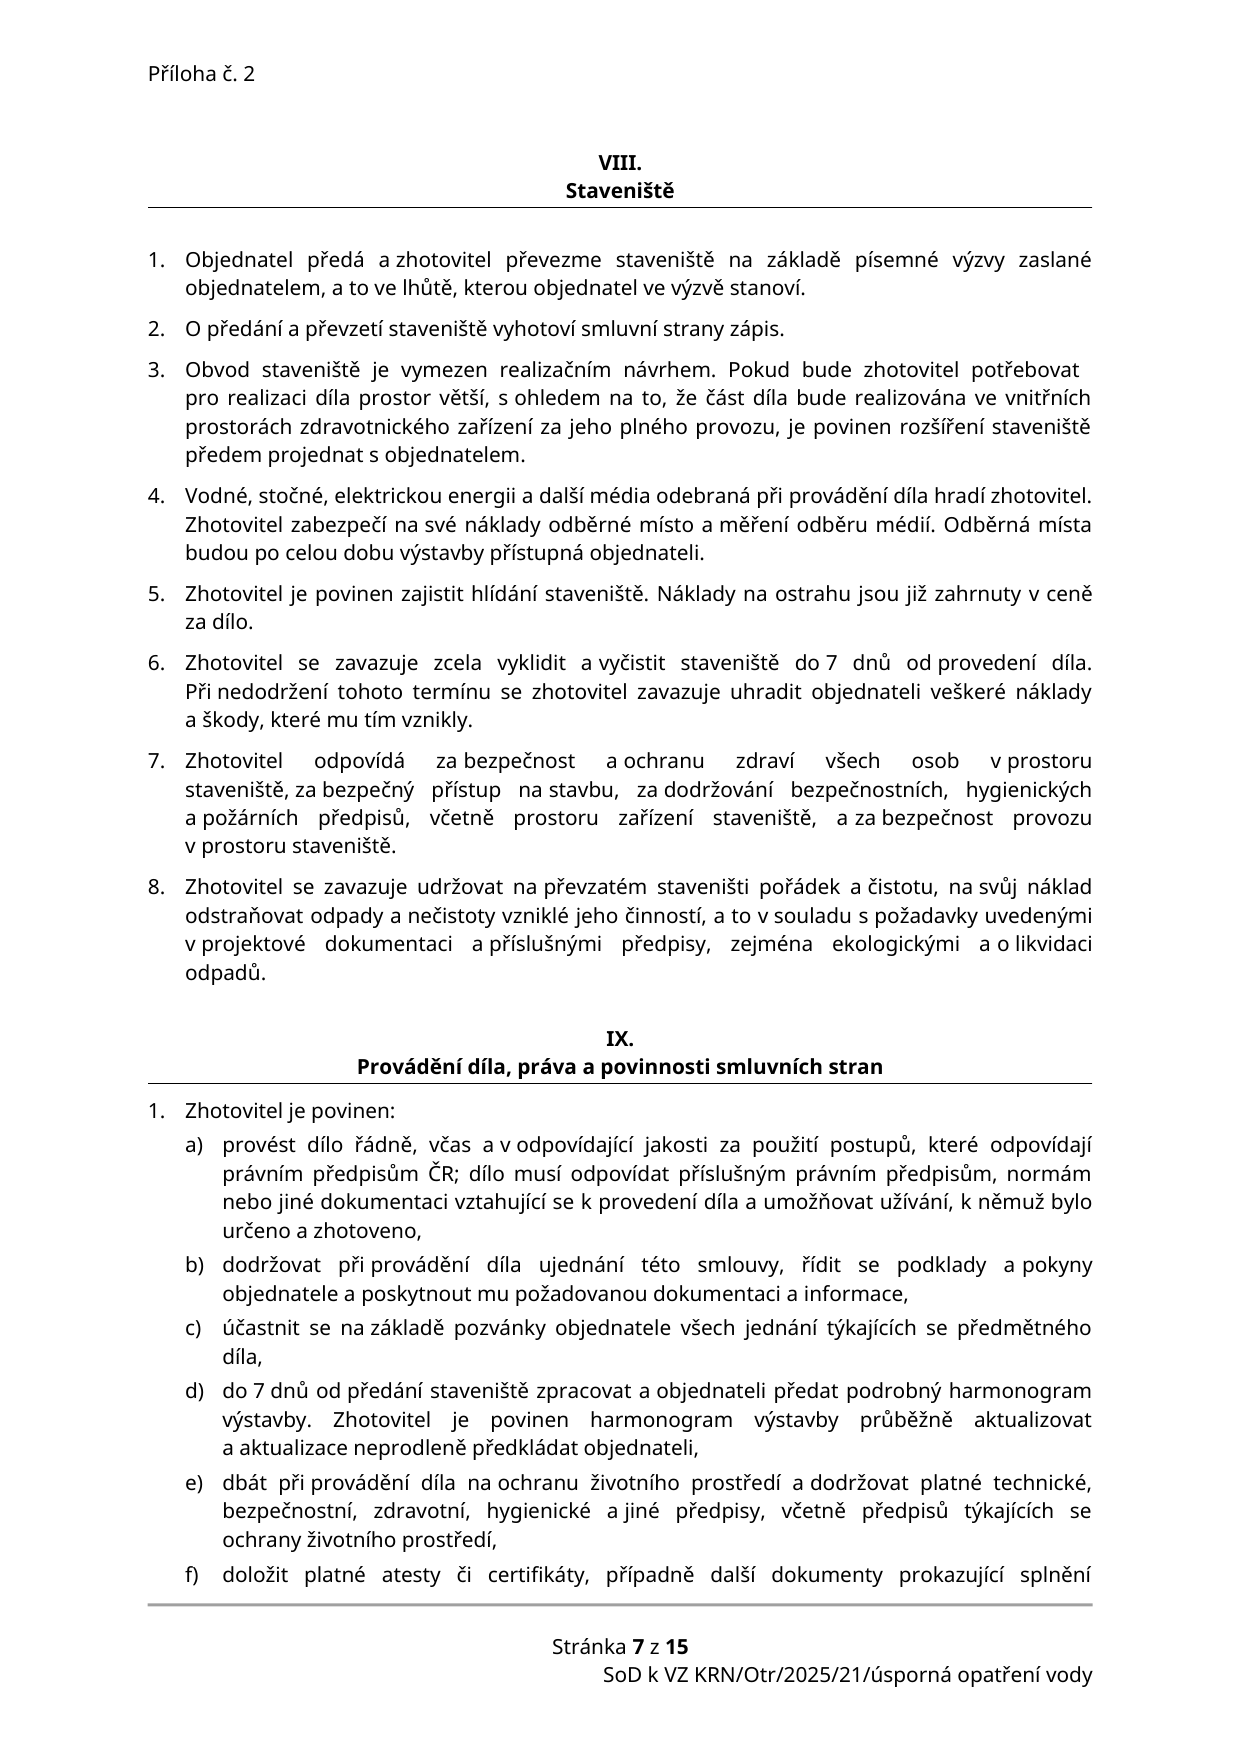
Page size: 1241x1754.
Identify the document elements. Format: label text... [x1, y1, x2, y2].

list do 7 dnů od předání staveniště zpracovat a objednateli předat podrobný harmonogram výstavby. Zhotovitel je povinen harmonogram výstavby průběžně aktualizovat a aktualizace neprodleně předkládat objednateli, [185, 1377, 1092, 1462]
list Zhotovitel se zavazuje zcela vyklidit a vyčistit staveniště do 7 dnů od provedení díla. Při nedodržení tohoto termínu se zhotovitel zavazuje uhradit objednateli veškeré náklady a škody, které mu tím vznikly. [148, 648, 1092, 734]
list Zhotovitel je povinen: [148, 1096, 1092, 1124]
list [185, 1560, 1092, 1588]
text IX. Provádění díla, práva a povinnosti smluvních stran [148, 1024, 1092, 1083]
list Obvod staveniště je vymezen realizačním návrhem. Pokud bude zhotovitel potřebovat pro realizaci díla prostor větší, s ohledem na to, že část díla bude realizována ve vnitřních prostorách zdravotnického zařízení za jeho plného provozu, je povinen rozšíření staveniště předem projednat s objednatelem. [148, 355, 1092, 469]
list Zhotovitel se zavazuje udržovat na převzatém staveništi pořádek a čistotu, na svůj náklad odstraňovat odpady a nečistoty vzniklé jeho činností, a to v souladu s požadavky uvedenými v projektové dokumentaci a příslušnými předpisy, zejména ekologickými a o likvidaci odpadů. [148, 872, 1092, 986]
text VIII. Staveniště [148, 148, 1092, 207]
list provést dílo řádně, včas a v odpovídající jakosti za použití postupů, které odpovídají právním předpisům ČR; dílo musí odpovídat příslušným právním předpisům, normám nebo jiné dokumentaci vztahující se k provedení díla a umožňovat užívání, k němuž bylo určeno a zhotoveno, [185, 1130, 1092, 1244]
list Zhotovitel je povinen zajistit hlídání staveniště. Náklady na ostrahu jsou již zahrnuty v ceně za dílo. [148, 579, 1092, 636]
list Vodné, stočné, elektrickou energii a další média odebraná při provádění díla hradí zhotovitel. Zhotovitel zabezpečí na své náklady odběrné místo a měření odběru médií. Odběrná místa budou po celou dobu výstavby přístupná objednateli. [148, 481, 1092, 567]
list dodržovat při provádění díla ujednání této smlouvy, řídit se podklady a pokyny objednatele a poskytnout mu požadovanou dokumentaci a informace, [185, 1250, 1092, 1307]
list Objednatel předá a zhotovitel převezme staveniště na základě písemné výzvy zaslané objednatelem, a to ve lhůtě, kterou objednatel ve výzvě stanoví. [148, 245, 1092, 302]
list dbát při provádění díla na ochranu životního prostředí a dodržovat platné technické, bezpečnostní, zdravotní, hygienické a jiné předpisy, včetně předpisů týkajících se ochrany životního prostředí, [185, 1468, 1092, 1553]
list účastnit se na základě pozvánky objednatele všech jednání týkajících se předmětného díla, [185, 1313, 1092, 1370]
list Zhotovitel odpovídá za bezpečnost a ochranu zdraví všech osob v prostoru staveniště, za bezpečný přístup na stavbu, za dodržování bezpečnostních, hygienických a požárních předpisů, včetně prostoru zařízení staveniště, a za bezpečnost provozu v prostoru staveniště. [148, 746, 1092, 860]
list O předání a převzetí staveniště vyhotoví smluvní strany zápis. [148, 314, 1092, 342]
